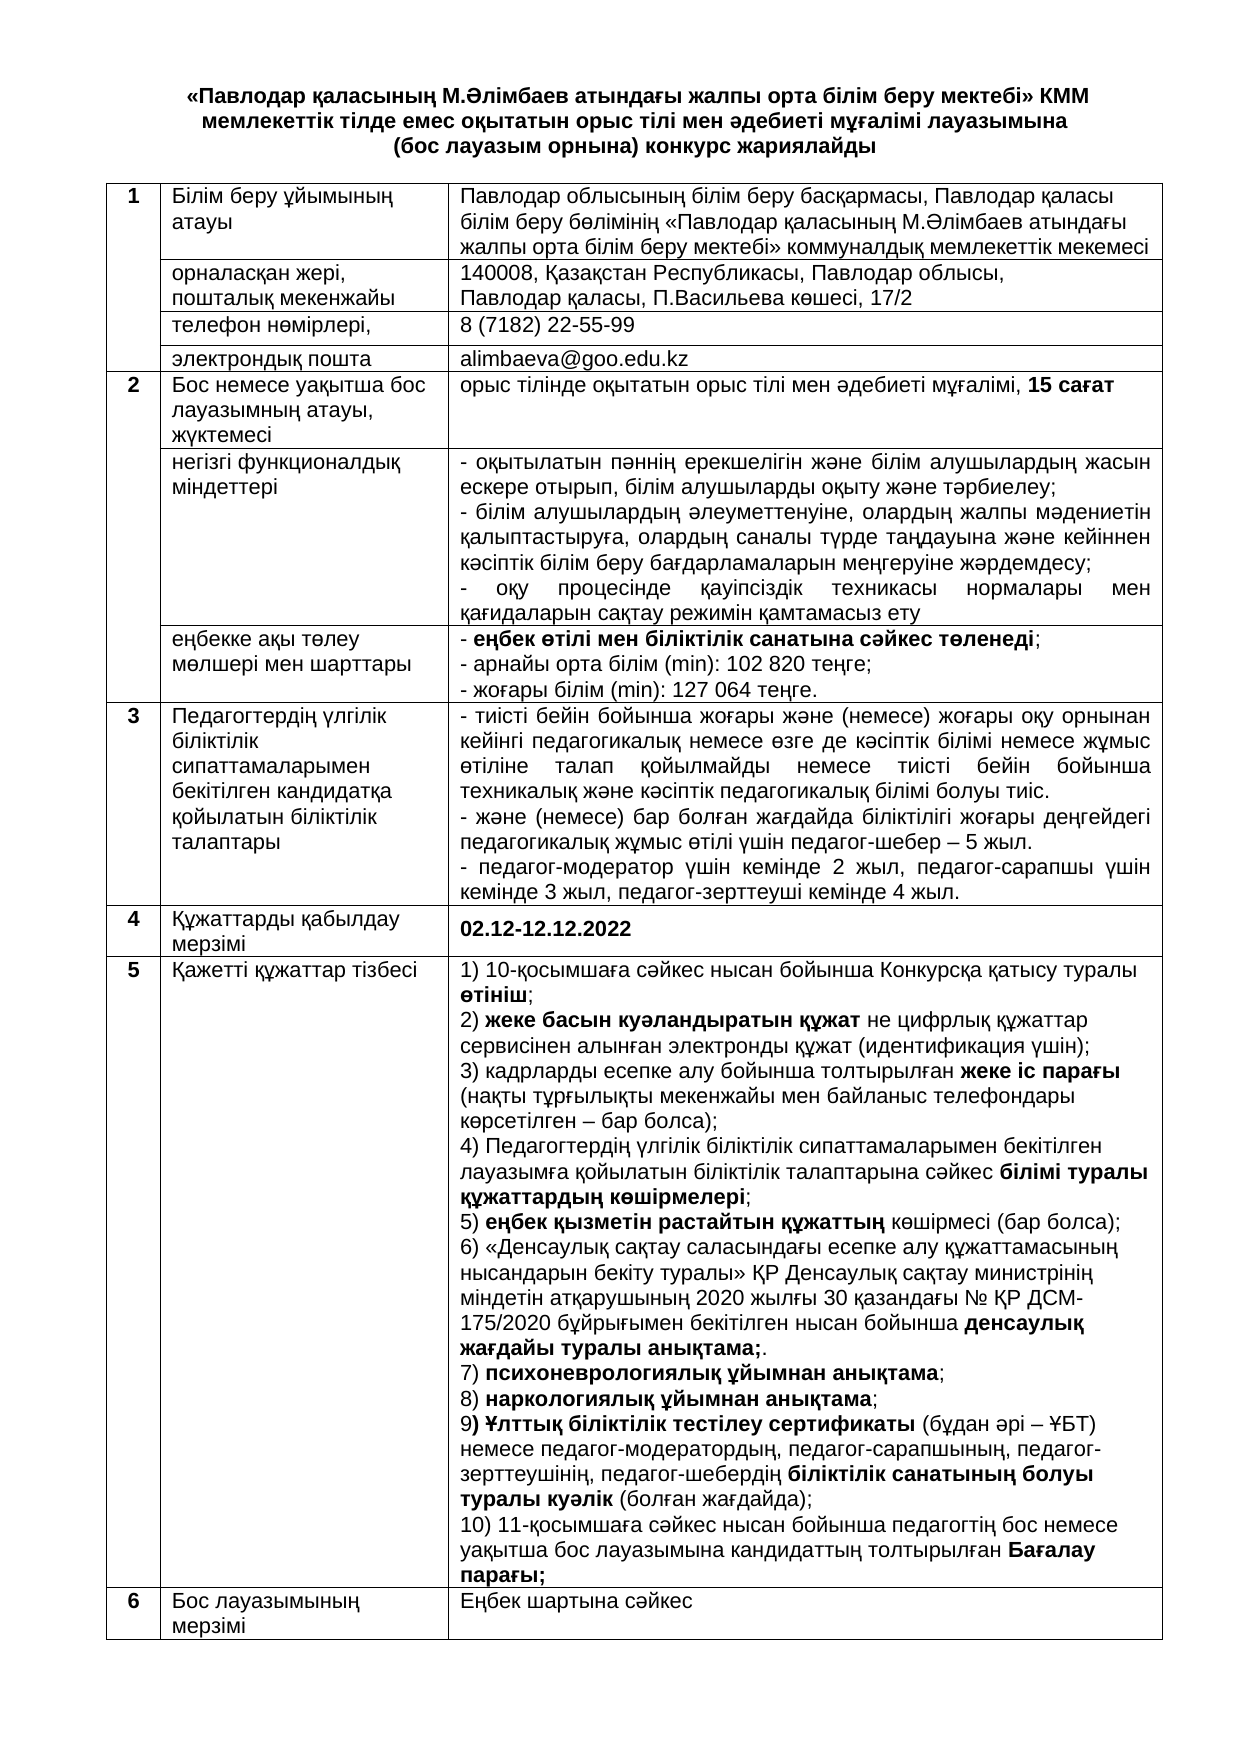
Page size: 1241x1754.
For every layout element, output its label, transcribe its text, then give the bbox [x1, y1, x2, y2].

table_cell - еңбек өтілі мен біліктілік санатына сәйкес төленеді; - арнайы орта білім (min): 102 820 теңге; - жоғары білім (min): 127 064 теңге. [449, 626, 1162, 702]
text (бос лауазым орнына) конкурс жариялайды [118, 133, 1152, 158]
table_cell 6 [107, 1588, 160, 1639]
table_cell Бос немесе уақытша бос лауазымның атауы, жүктемесі [161, 372, 448, 448]
table_cell 02.12-12.12.2022 [449, 906, 1162, 956]
table_cell 8 (7182) 22-55-99 [449, 312, 1162, 345]
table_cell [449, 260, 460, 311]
table_cell Еңбек шартына сәйкес [449, 1588, 1162, 1639]
table_cell - оқытылатын пәннің ерекшелігін және білім алушылардың жасын ескере отырып, білім алушыларды оқыту және тәрбиелеу; - білім алушылардың әлеуметтенуіне, олардың жалпы мәдениетін қалыптастыруға, олардың саналы түрде таңдауына және кейіннен кәсіптік білім беру бағдарламаларын меңгеруіне жәрдемдесу; - оқу процесінде қауіпсіздік техникасы нормалары мен қағидаларын сақтау режимін қамтамасыз ету [449, 449, 1162, 625]
text «Павлодар қаласының М.Әлімбаев атындағы жалпы орта білім беру мектебі» КММ [118, 83, 1152, 108]
table_cell Педагогтердің үлгілік біліктілік сипаттамаларымен бекітілген кандидатқа қойылатын біліктілік талаптары [161, 703, 448, 904]
table_cell Бос лауазымының мерзімі [161, 1588, 448, 1639]
table_cell электрондық пошта [161, 346, 448, 371]
table_cell орыс тілінде оқытатын орыс тілі мен әдебиеті мұғалімі, 15 сағат [449, 372, 1162, 448]
table_cell 1) 10-қосымшаға сәйкес нысан бойынша Конкурсқа қатысу туралы өтініш; 2) жеке басын куәландыратын құжат не цифрлық құжаттар сервисінен алынған электронды құжат (идентификация үшін); 3) кадрларды есепке алу бойынша толтырылған жеке іс парағы (нақты тұрғылықты мекенжайы мен байланыс телефондары көрсетілген – бар болса); 4) Педагогтердің үлгілік біліктілік сипаттамаларымен бекітілген лауазымға қойылатын біліктілік талаптарына сәйкес білімі туралы құжаттардың көшірмелері; 5) еңбек қызметін растайтын құжаттың көшірмесі (бар болса); 6) «Денсаулық сақтау саласындағы есепке алу құжаттамасының нысандарын бекіту туралы» ҚР Денсаулық сақтау министрінің міндетін атқарушының 2020 жылғы 30 қазандағы № ҚР ДСМ-175/2020 бұйрығымен бекітілген нысан бойынша денсаулық жағдайы туралы анықтама;. 7) психоневрологиялық ұйымнан анықтама; 8) наркологиялық ұйымнан анықтама; 9) Ұлттық біліктілік тестілеу сертификаты (бұдан әрі – ҰБТ) немесе педагог-модератордың, педагог-сарапшының, педагог-зерттеушінің, педагог-шебердің біліктілік санатының болуы туралы куәлік (болған жағдайда); 10) 11-қосымшаға сәйкес нысан бойынша педагогтің бос немесе уақытша бос лауазымына кандидаттың толтырылған Бағалау парағы; [449, 957, 1162, 1587]
table_cell телефон нөмірлері, [161, 312, 448, 345]
table_header Білім беру ұйымының атауы [161, 184, 448, 259]
table_cell 5 [107, 957, 160, 1587]
table_cell 2 [107, 372, 160, 702]
table_cell негізгі функционалдық міндеттері [161, 449, 448, 625]
table_header Павлодар облысының білім беру басқармасы, Павлодар қаласы білім беру бөлімінің «Павлодар қаласының М.Әлімбаев атындағы жалпы орта білім беру мектебі» коммуналдық мемлекеттік мекемесі [449, 184, 1162, 259]
table_cell Құжаттарды қабылдау мерзімі [161, 906, 448, 956]
table_cell орналасқан жері, пошталық мекенжайы [161, 260, 448, 311]
table_cell еңбекке ақы төлеу мөлшері мен шарттары [161, 626, 448, 702]
table_cell - тиісті бейін бойынша жоғары және (немесе) жоғары оқу орнынан кейінгі педагогикалық немесе өзге де кәсіптік білімі немесе жұмыс өтіліне талап қойылмайды немесе тиісті бейін бойынша техникалық және кәсіптік педагогикалық білімі болуы тиіс. - және (немесе) бар болған жағдайда біліктілігі жоғары деңгейдегі педагогикалық жұмыс өтілі үшін педагог-шебер – 5 жыл. - педагог-модератор үшін кемінде 2 жыл, педагог-сарапшы үшін кемінде 3 жыл, педагог-зерттеуші кемінде 4 жыл. [449, 703, 1162, 904]
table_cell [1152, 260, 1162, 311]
text мемлекеттік тілде емес оқытатын орыс тілі мен әдебиеті мұғалімі лауазымына [118, 108, 1152, 133]
table_cell 3 [107, 703, 160, 904]
table_cell 4 [107, 906, 160, 956]
table_cell Қажетті құжаттар тізбесі [161, 957, 448, 1587]
table_cell alimbaeva@goo.edu.kz [449, 346, 1162, 371]
table_header 1 [107, 184, 160, 371]
